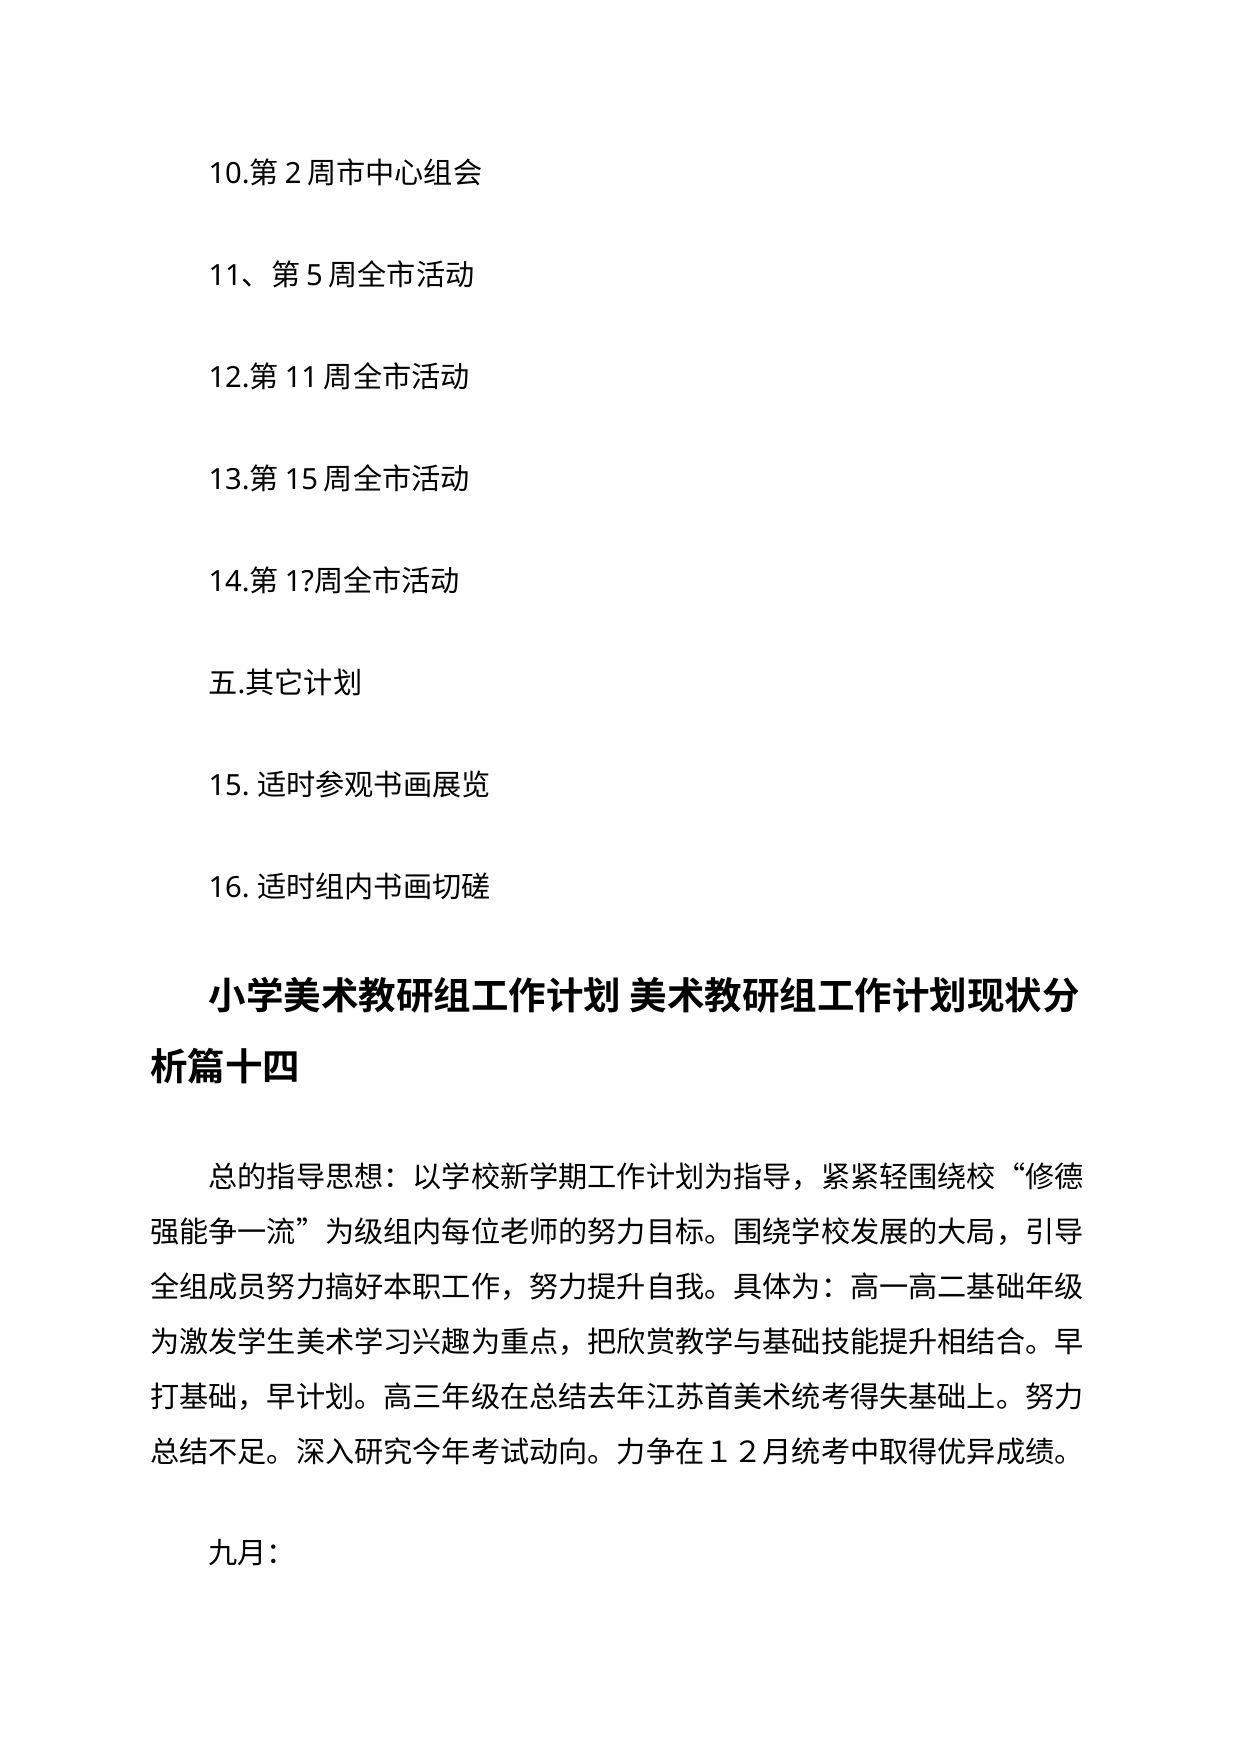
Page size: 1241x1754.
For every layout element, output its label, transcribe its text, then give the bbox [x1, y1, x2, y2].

text 总的指导思想：以学校新学期工作计划为指导，紧紧轻围绕校“修德强能争一流”为级组内每位老师的努力目标。围绕学校发展的大局，引导全组成员努力搞好本职工作，努力提升自我。具体为：高一高二基础年级为激发学生美术学习兴趣为重点，把欣赏教学与基础技能提升相结合。早打基础，早计划。高三年级在总结去年江苏首美术统考得失基础上。努力总结不足。深入研究今年考试动向。力争在１２月统考中取得优异成绩。 [150, 1154, 1090, 1471]
text 五.其它计划 [150, 660, 1090, 702]
text 15. 适时参观书画展览 [150, 762, 1090, 804]
text 小学美术教研组工作计划 美术教研组工作计划现状分析篇十四 [150, 966, 1090, 1091]
text 12.第11周全市活动 [150, 354, 1090, 396]
text 10.第2周市中心组会 [150, 150, 1090, 192]
text 13.第15周全市活动 [150, 456, 1090, 498]
text 14.第1?周全市活动 [150, 558, 1090, 600]
text 16. 适时组内书画切磋 [150, 864, 1090, 906]
text 11、第5周全市活动 [150, 252, 1090, 294]
text 九月： [150, 1530, 1090, 1572]
